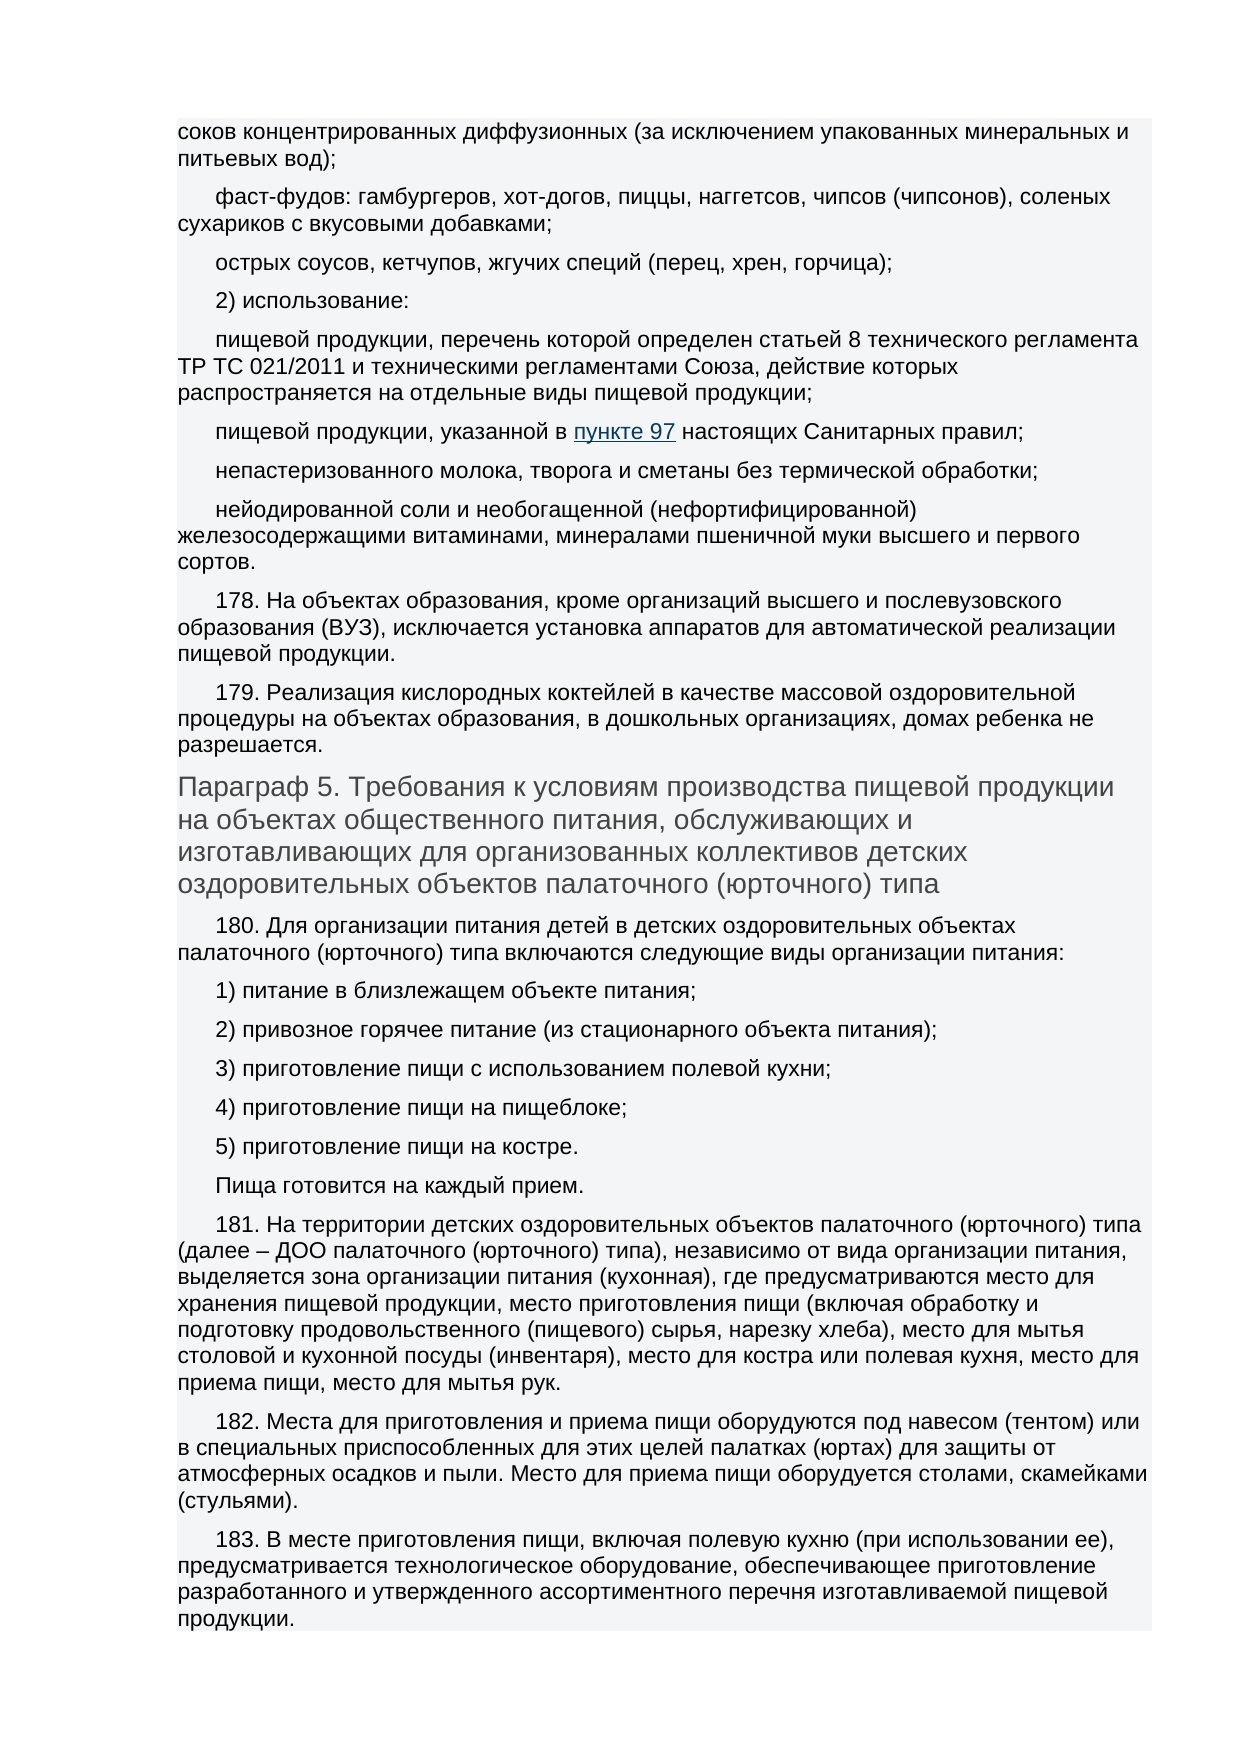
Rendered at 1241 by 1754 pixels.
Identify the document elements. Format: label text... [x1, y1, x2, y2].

text Пища готовится на каждый прием. [177, 1172, 1152, 1198]
text 2) использование: [177, 287, 1152, 314]
text непастеризованного молока, творога и сметаны без термической обработки; [177, 457, 1152, 483]
text 181. На территории детских оздоровительных объектов палаточного (юрточного) типа (далее – ДОО палаточного (юрточного) типа), независимо от вида организации питания, выделяется зона организации питания (кухонная), где предусматриваются место для хранения пищевой продукции, место приготовления пищи (включая обработку и подготовку продовольственного (пищевого) сырья, нарезку хлеба), место для мытья столовой и кухонной посуды (инвентаря), место для костра или полевая кухня, место для приема пищи, место для мытья рук. [177, 1211, 1152, 1395]
text 1) питание в близлежащем объекте питания; [177, 977, 1152, 1004]
text острых соусов, кетчупов, жгучих специй (перец, хрен, горчица); [177, 248, 1152, 275]
text Параграф 5. Требования к условиям производства пищевой продукции на объектах общественного питания, обслуживающих и изготавливающих для организованных коллективов детских оздоровительных объектов палаточного (юрточного) типа [177, 770, 1152, 900]
text 179. Реализация кислородных коктейлей в качестве массовой оздоровительной процедуры на объектах образования, в дошкольных организациях, домах ребенка не разрешается. [177, 679, 1152, 758]
text нейодированной соли и необогащенной (нефортифицированной) железосодержащими витаминами, минералами пшеничной муки высшего и первого сортов. [177, 496, 1152, 574]
text 5) приготовление пищи на костре. [177, 1133, 1152, 1159]
text фаст-фудов: гамбургеров, хот-догов, пиццы, наггетсов, чипсов (чипсонов), соленых сухариков с вкусовыми добавками; [177, 183, 1152, 236]
text 182. Места для приготовления и приема пищи оборудуются под навесом (тентом) или в специальных приспособленных для этих целей палатках (юртах) для защиты от атмосферных осадков и пыли. Место для приема пищи оборудуется столами, скамейками (стульями). [177, 1408, 1152, 1513]
text 183. В месте приготовления пищи, включая полевую кухню (при использовании ее), предусматривается технологическое оборудование, обеспечивающее приготовление разработанного и утвержденного ассортиментного перечня изготавливаемой пищевой продукции. [177, 1526, 1152, 1631]
text 4) приготовление пищи на пищеблоке; [177, 1094, 1152, 1120]
text 3) приготовление пищи с использованием полевой кухни; [177, 1055, 1152, 1082]
text пищевой продукции, перечень которой определен статьей 8 технического регламента ТР ТС 021/2011 и техническими регламентами Союза, действие которых распространяется на отдельные виды пищевой продукции; [177, 326, 1152, 405]
text 2) привозное горячее питание (из стационарного объекта питания); [177, 1016, 1152, 1043]
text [177, 118, 1152, 171]
text пищевой продукции, указанной в пункте 97 настоящих Санитарных правил; [177, 418, 1152, 444]
text 178. На объектах образования, кроме организаций высшего и послевузовского образования (ВУЗ), исключается установка аппаратов для автоматической реализации пищевой продукции. [177, 587, 1152, 666]
text 180. Для организации питания детей в детских оздоровительных объектах палаточного (юрточного) типа включаются следующие виды организации питания: [177, 912, 1152, 965]
